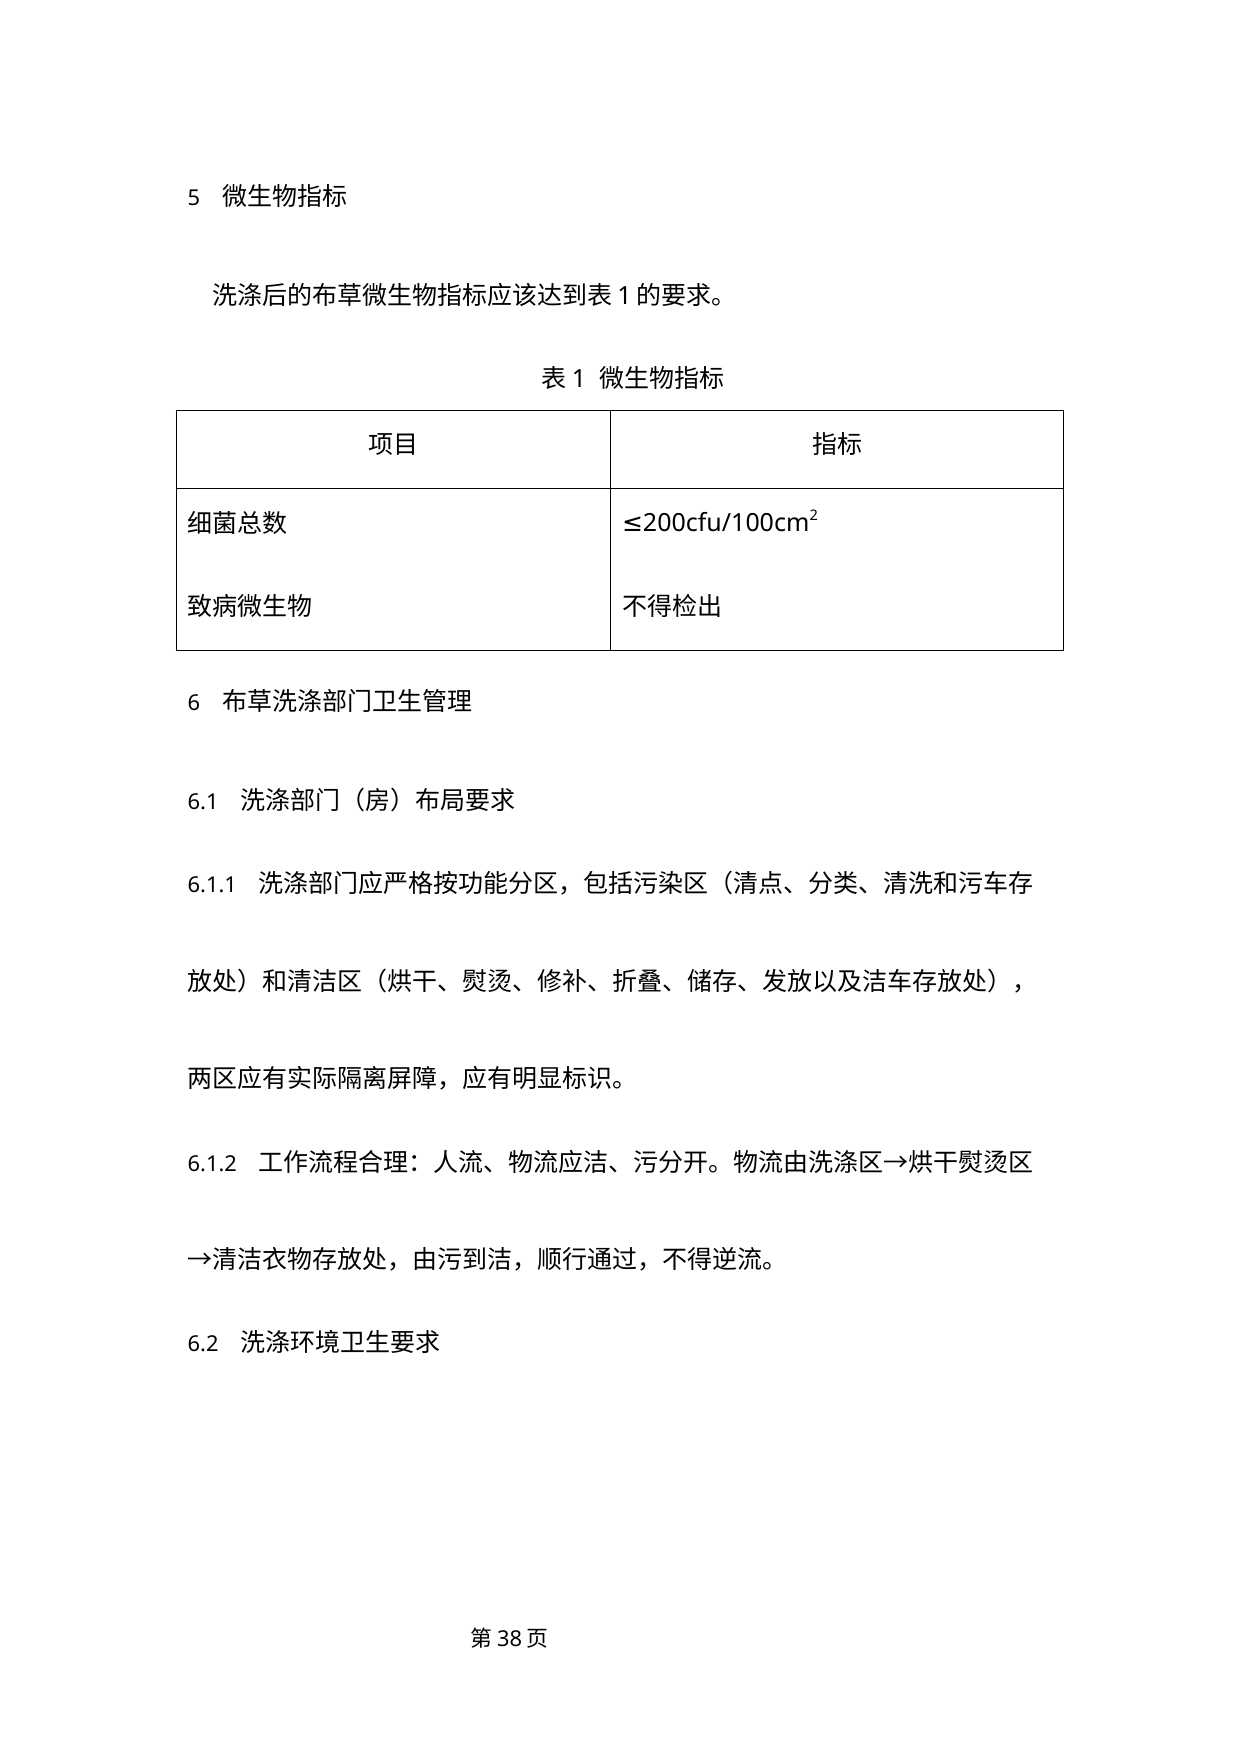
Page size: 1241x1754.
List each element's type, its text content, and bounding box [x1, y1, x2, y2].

text 微生物指标 [187, 162, 1053, 227]
text 洗涤部门（房）布局要求 [187, 766, 1053, 831]
text 洗涤环境卫生要求 [187, 1308, 1053, 1373]
table_cell ≤200cfu/100cm2 不得检出 [611, 489, 1063, 650]
table_header 项目 [177, 411, 610, 488]
text 洗涤后的布草微生物指标应该达到表1的要求。 [187, 261, 1053, 326]
text 表 1 微生物指标 [187, 344, 1053, 409]
text 工作流程合理：人流、物流应洁、污分开。物流由洗涤区→烘干熨烫区→清洁衣物存放处，由污到洁，顺行通过，不得逆流。 [187, 1128, 1053, 1290]
table_header 指标 [611, 411, 1063, 488]
text 洗涤部门应严格按功能分区，包括污染区（清点、分类、清洗和污车存放处）和清洁区（烘干、熨烫、修补、折叠、储存、发放以及洁车存放处），两区应有实际隔离屏障，应有明显标识。 [187, 849, 1053, 1109]
table_cell 细菌总数 致病微生物 [177, 489, 610, 650]
text 布草洗涤部门卫生管理 [187, 667, 1053, 732]
